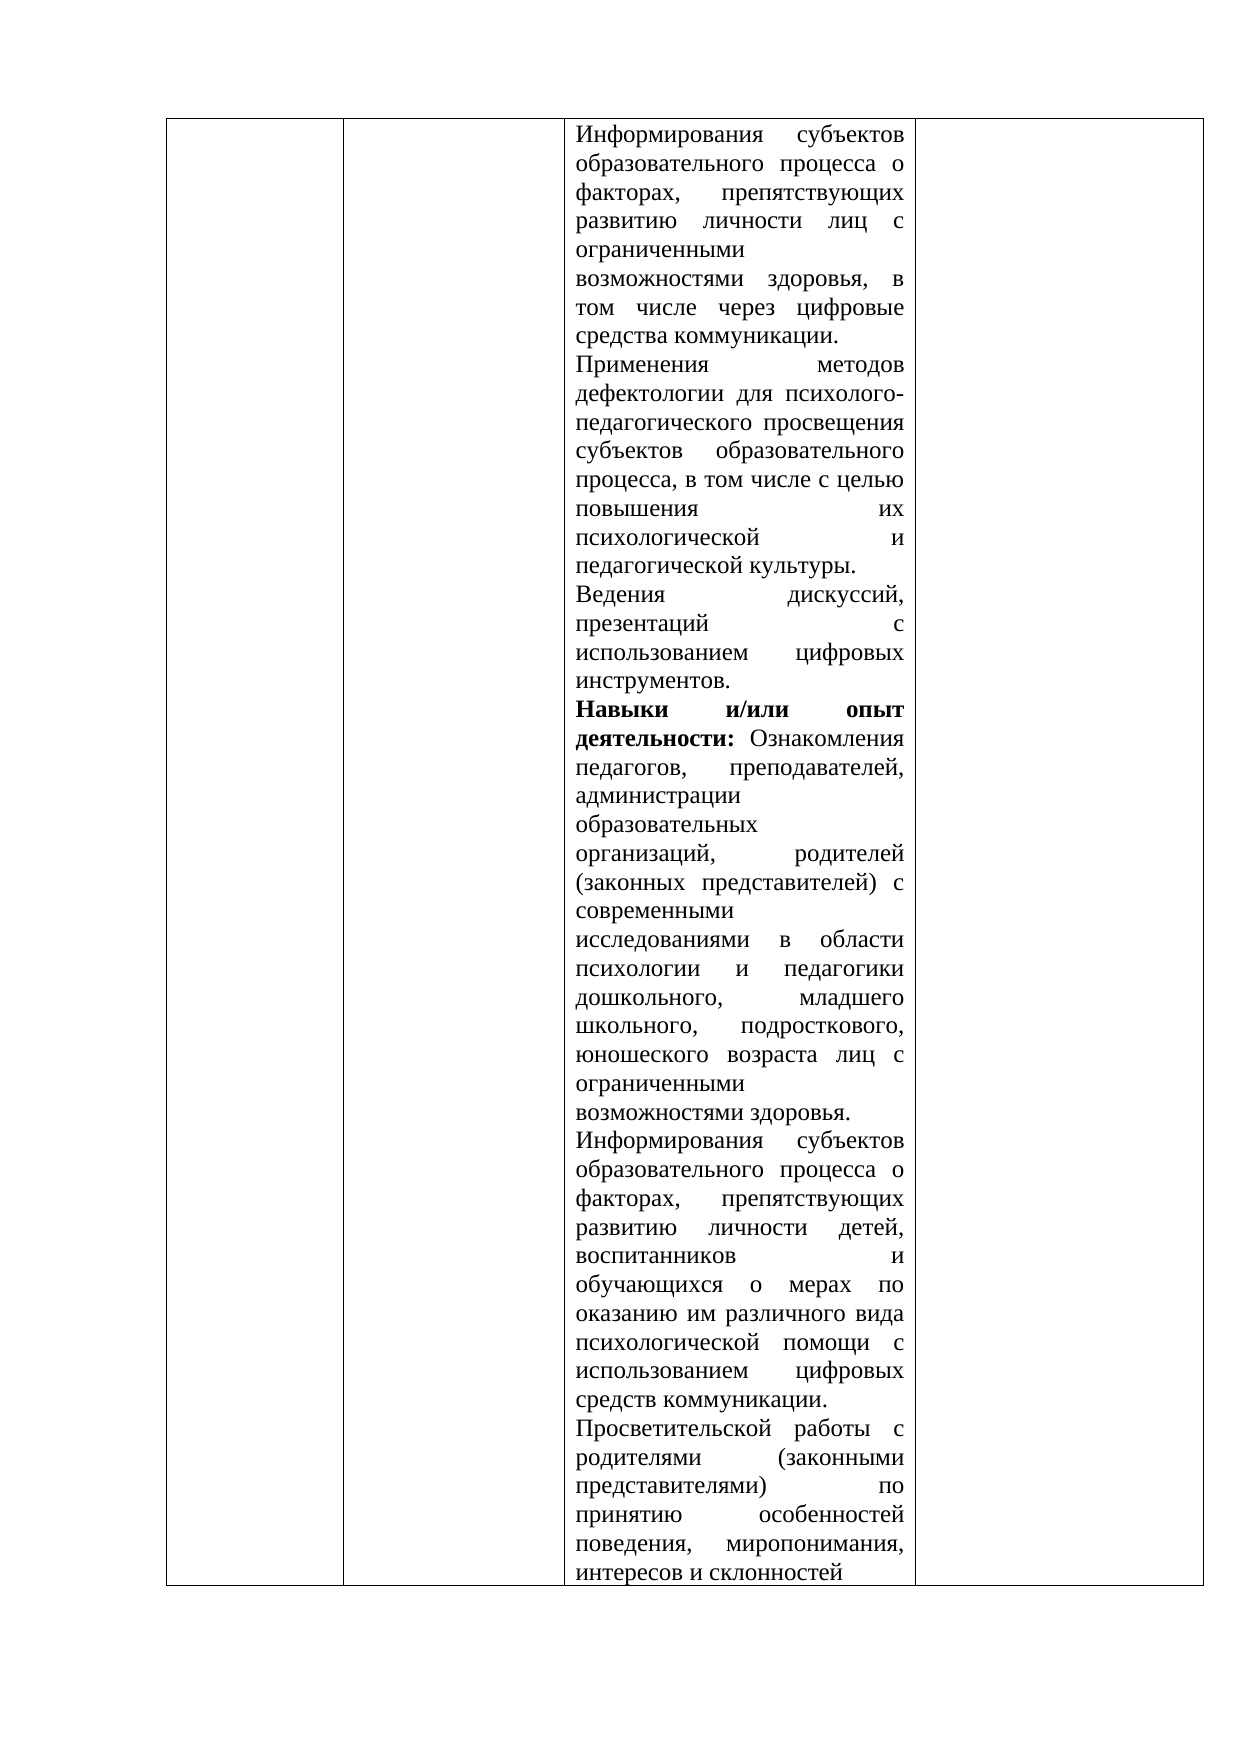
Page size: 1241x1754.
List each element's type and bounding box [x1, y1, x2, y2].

table_cell [344, 119, 564, 1585]
table_cell [565, 119, 915, 1585]
table_cell [167, 119, 343, 1585]
table_cell [916, 119, 1203, 1585]
